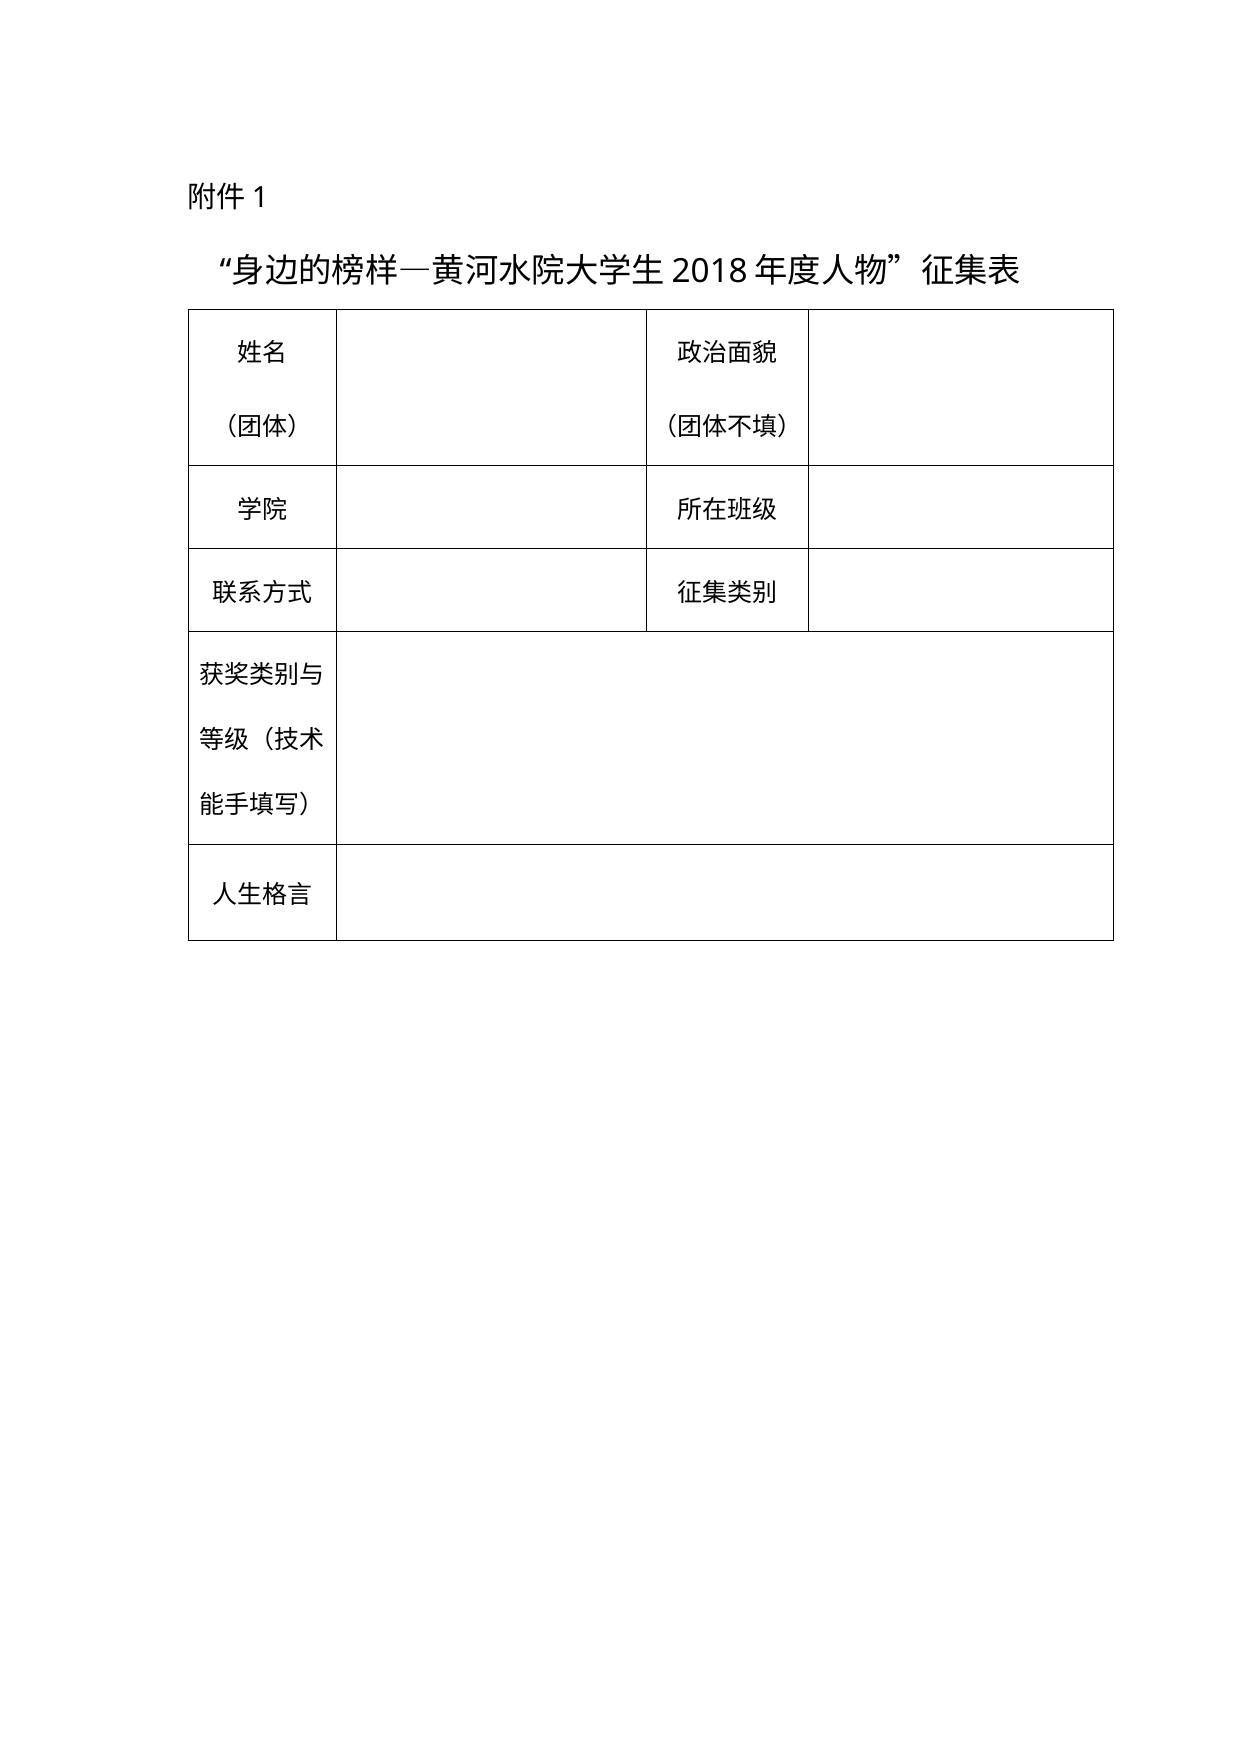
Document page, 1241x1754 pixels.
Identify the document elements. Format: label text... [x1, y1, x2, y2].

table_cell [337, 466, 646, 548]
table_cell 获奖类别与等级（技术能手填写） [189, 632, 336, 844]
text “身边的榜样—黄河水院大学生2018年度人物”征集表 [187, 235, 1053, 300]
table_cell 联系方式 [189, 549, 336, 631]
table_cell [337, 549, 646, 631]
table_header [809, 310, 1113, 465]
table_header [337, 310, 646, 465]
table_cell [809, 466, 1113, 548]
table_cell 征集类别 [647, 549, 808, 631]
table_cell 所在班级 [647, 466, 808, 548]
table_cell [337, 845, 1113, 940]
table_header 姓名 （团体） [189, 310, 336, 465]
table_cell 人生格言 [189, 845, 336, 940]
table_cell 学院 [189, 466, 336, 548]
table_cell [809, 549, 1113, 631]
text 附件1 [187, 162, 1053, 227]
table_cell [337, 632, 1113, 844]
table_header 政治面貌 （团体不填） [647, 310, 808, 465]
